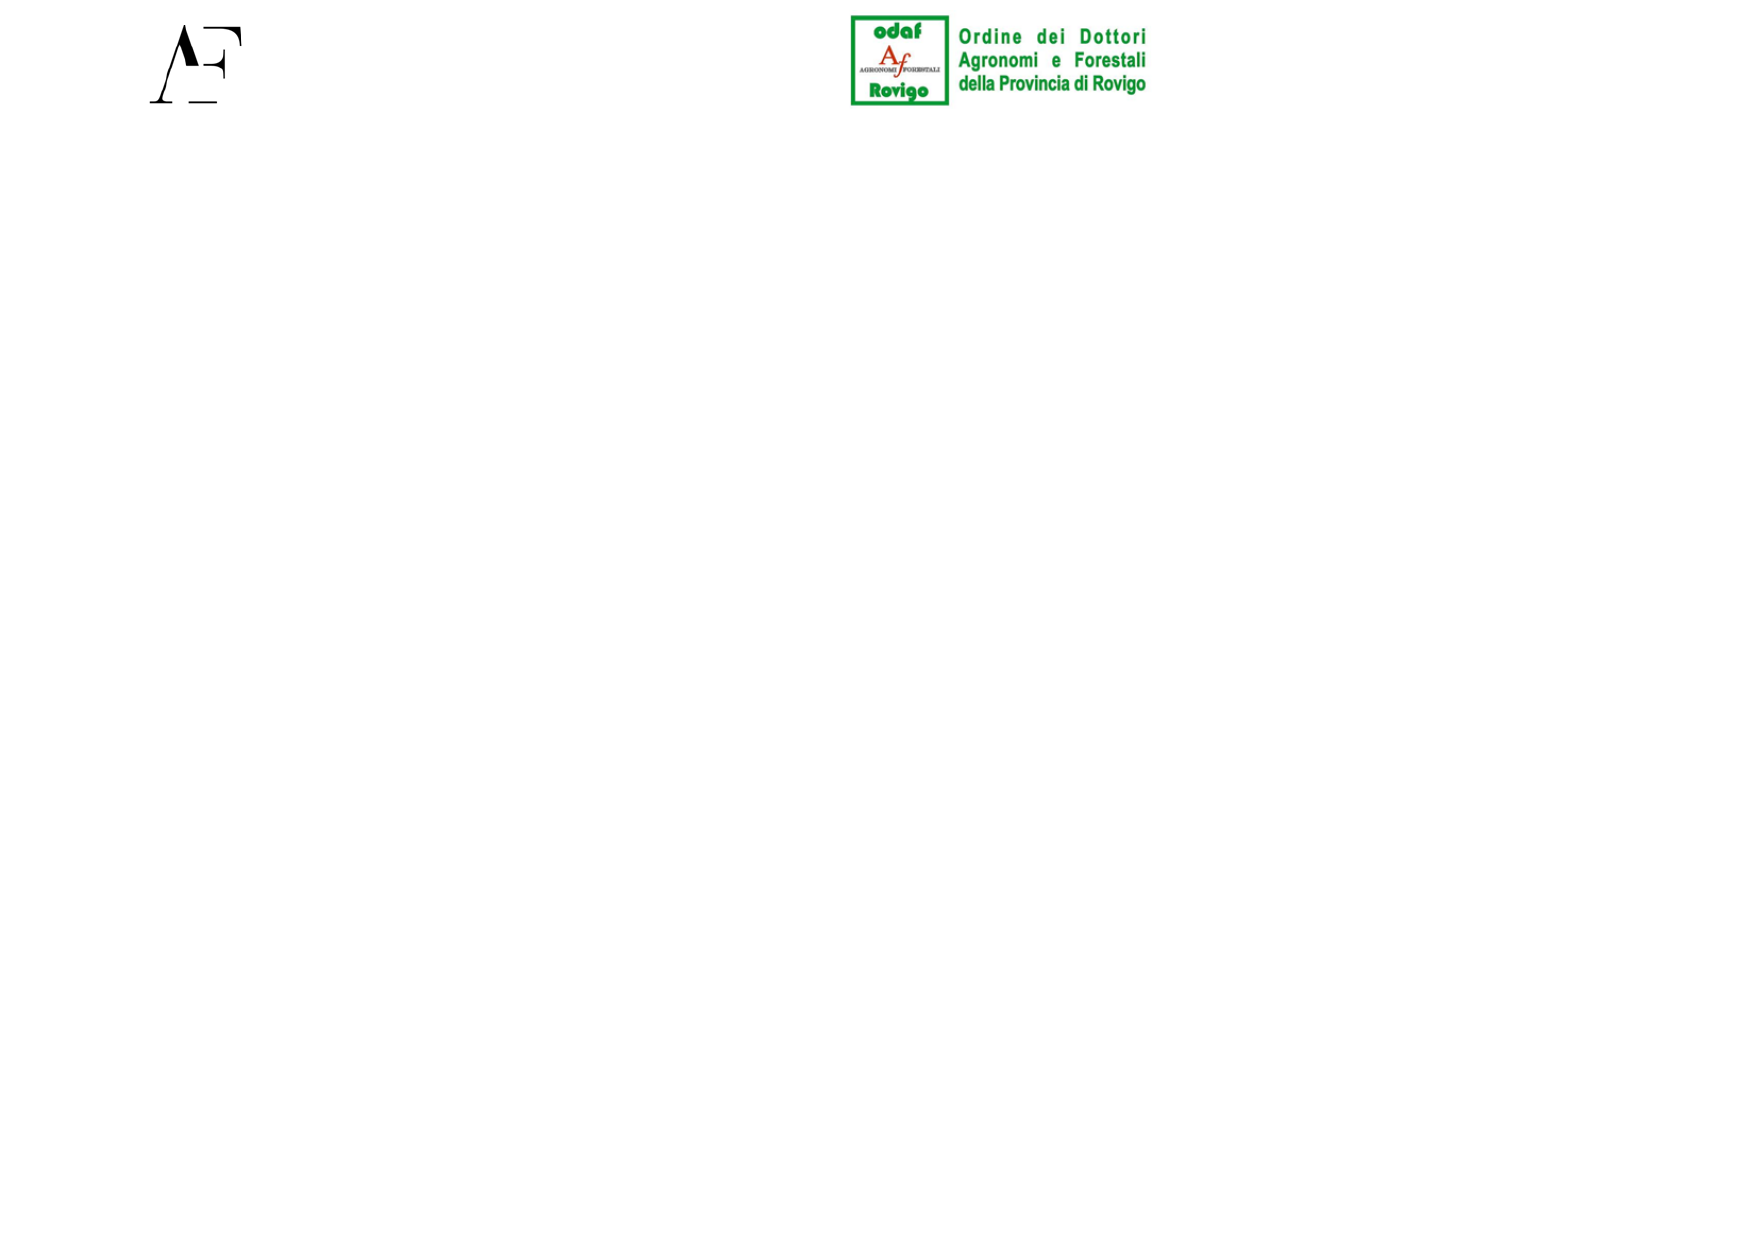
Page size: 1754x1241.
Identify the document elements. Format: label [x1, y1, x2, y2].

picture [849, 10, 1152, 112]
picture [147, 25, 243, 112]
